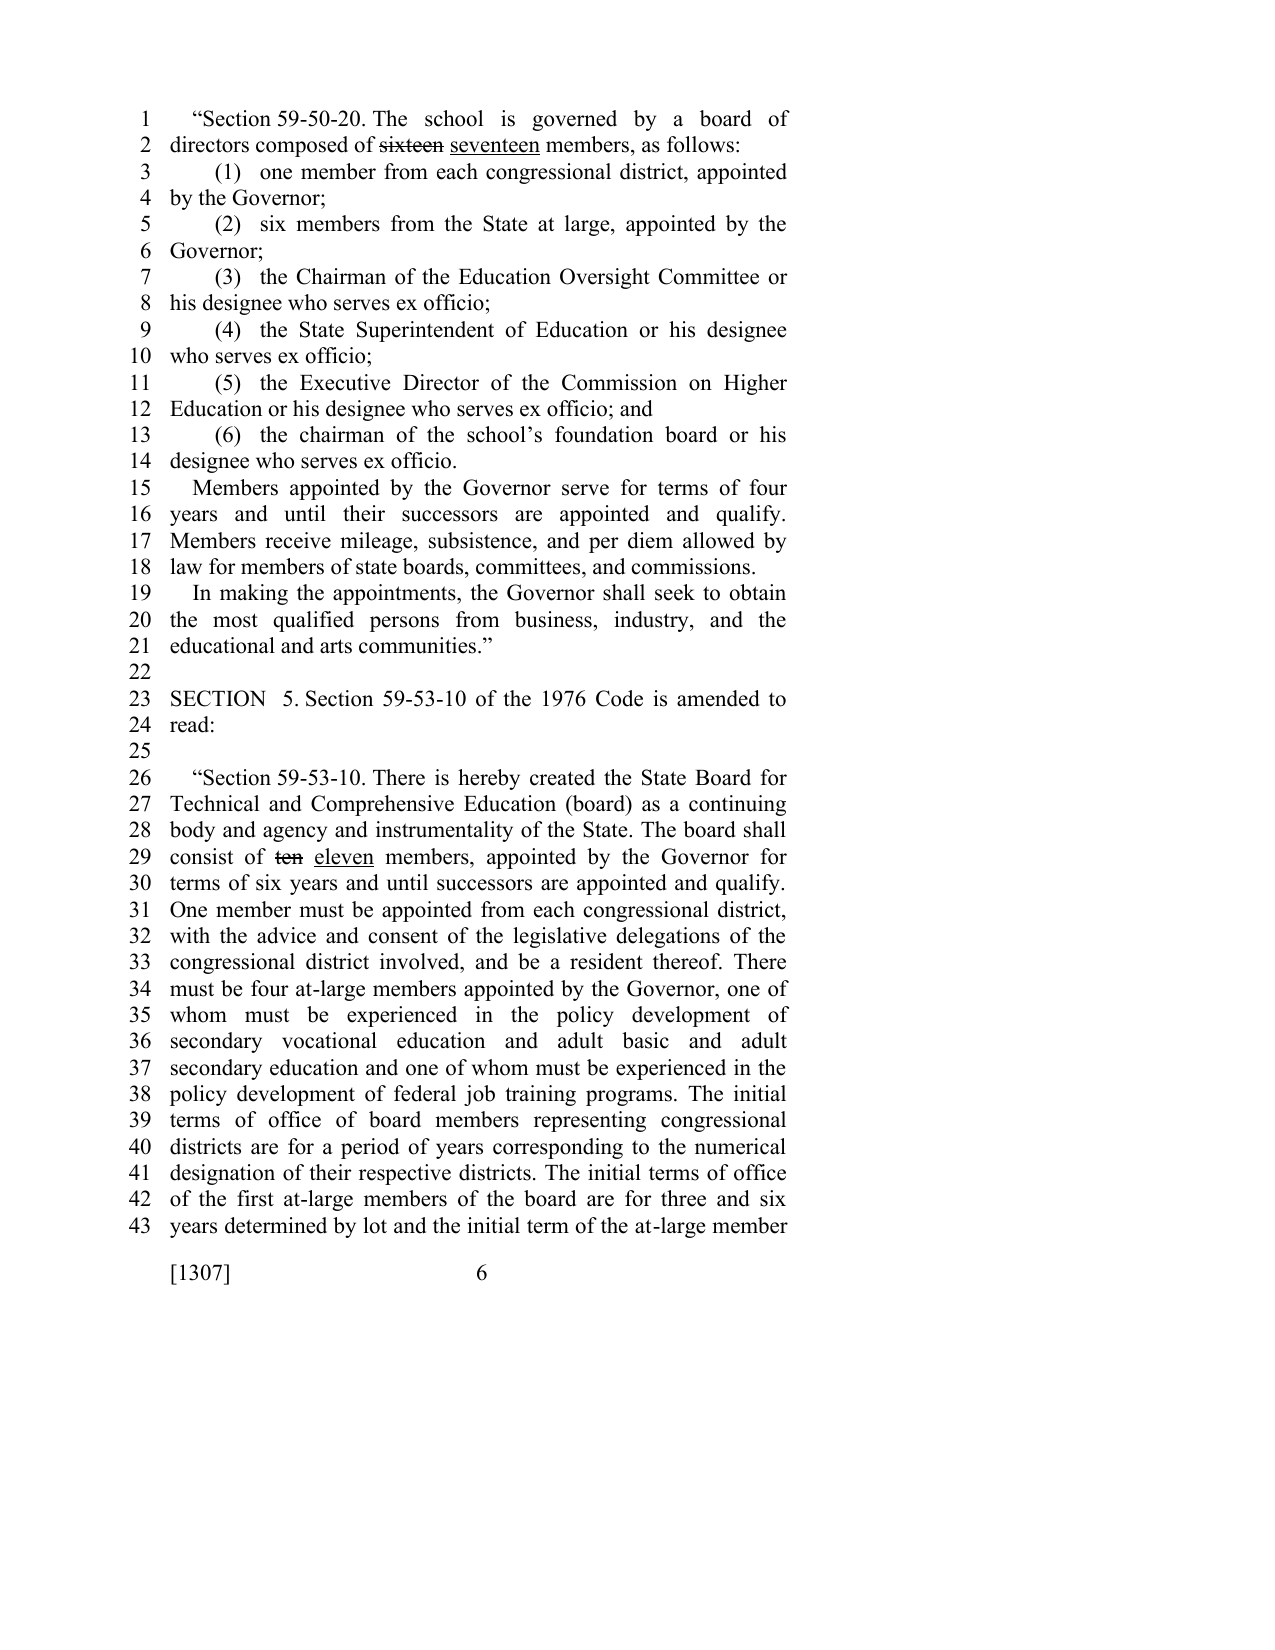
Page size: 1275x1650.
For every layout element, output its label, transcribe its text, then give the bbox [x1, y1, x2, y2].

text (2) six members from the State at large, appointed by the Governor; [169, 210, 787, 263]
text SECTION 5. Section 59-53-10 of the 1976 Code is amended to read: [169, 685, 787, 737]
text “Section 59-50-20. The school is governed by a board of directors composed of sixteen seventeen members, as follows: [169, 105, 787, 158]
text (5) the Executive Director of the Commission on Higher Education or his designee who serves ex officio; and [169, 368, 787, 421]
text In making the appointments, the Governor shall seek to obtain the most qualified persons from business, industry, and the educational and arts communities.” [169, 579, 787, 658]
text (4) the State Superintendent of Education or his designee who serves ex officio; [169, 316, 787, 368]
text (3) the Chairman of the Education Oversight Committee or his designee who serves ex officio; [169, 263, 787, 316]
text (1) one member from each congressional district, appointed by the Governor; [169, 158, 787, 210]
text Members appointed by the Governor serve for terms of four years and until their successors are appointed and qualify. Members receive mileage, subsistence, and per diem allowed by law for members of state boards, committees, and commissions. [169, 474, 787, 579]
text (6) the chairman of the school’s foundation board or his designee who serves ex officio. [169, 421, 787, 474]
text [169, 764, 787, 1238]
